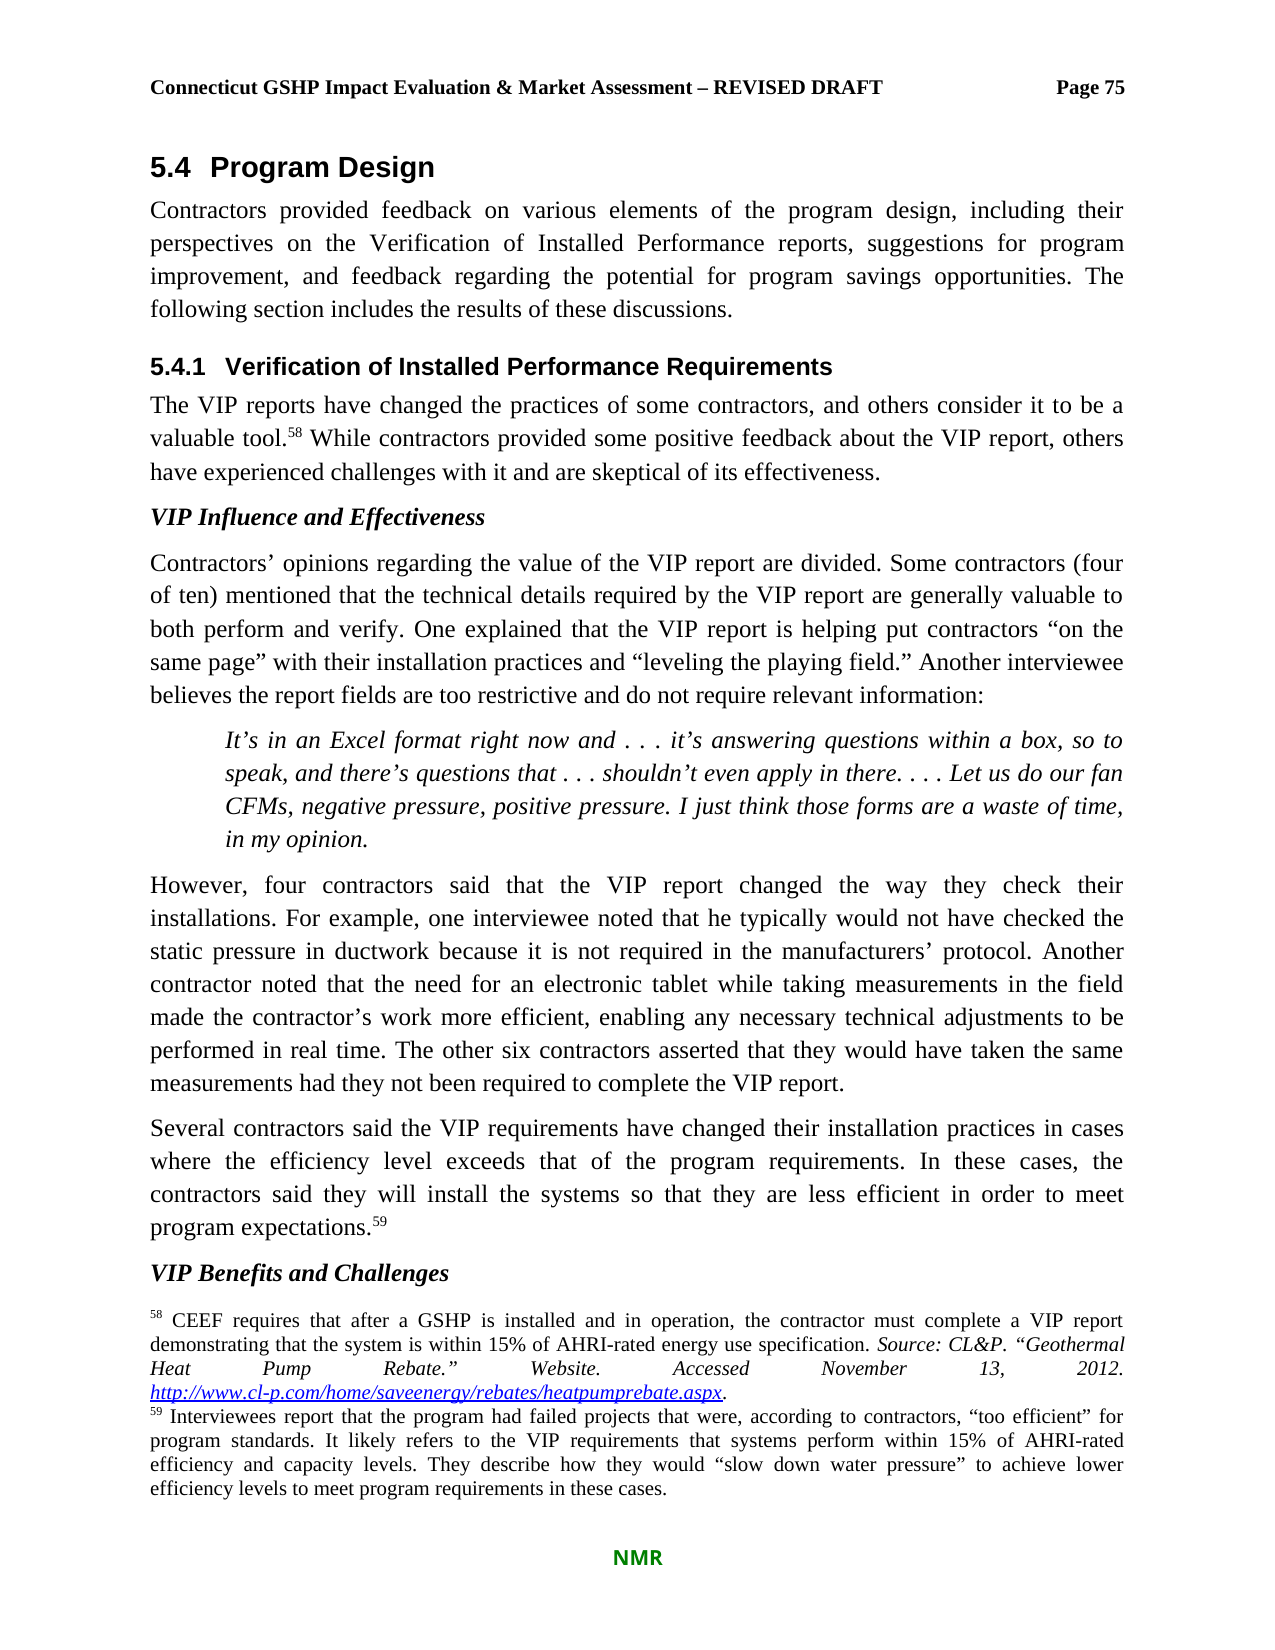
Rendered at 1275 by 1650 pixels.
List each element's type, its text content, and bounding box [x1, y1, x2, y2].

text Contractors’ opinions regarding the value of the VIP report are divided. Some contractors (four of ten) mentioned that the technical details required by the VIP report are generally valuable to both perform and verify. One explained that the VIP report is helping put contractors “on the same page” with their installation practices and “leveling the playing field.” Another interviewee believes the report fields are too restrictive and do not require relevant information: [150, 548, 1125, 708]
text VIP Benefits and Challenges [150, 1258, 1125, 1287]
text VIP Influence and Effectiveness [150, 502, 1125, 531]
text It’s in an Excel format right now and . . . it’s answering questions within a box, so to speak, and there’s questions that . . . shouldn’t even apply in there. . . . Let us do our fan CFMs, negative pressure, positive pressure. I just think those forms are a waste of time, in my opinion. [225, 725, 1125, 853]
subtitle Program Design [150, 150, 1125, 183]
text Several contractors said the VIP requirements have changed their installation practices in cases where the efficiency level exceeds that of the program requirements. In these cases, the contractors said they will install the systems so that they are less efficient in order to meet program expectations. [150, 1113, 1125, 1241]
text The VIP reports have changed the practices of some contractors, and others consider it to be a valuable tool. While contractors provided some positive feedback about the VIP report, others have experienced challenges with it and are skeptical of its effectiveness. [150, 391, 1125, 485]
text However, four contractors said that the VIP report changed the way they check their installations. For example, one interviewee noted that he typically would not have checked the static pressure in ductwork because it is not required in the manufacturers’ protocol. Another contractor noted that the need for an electronic tablet while taking measurements in the field made the contractor’s work more efficient, enabling any necessary technical adjustments to be performed in real time. The other six contractors asserted that they would have taken the same measurements had they not been required to complete the VIP report. [150, 870, 1125, 1097]
subtitle Verification of Installed Performance Requirements [150, 352, 1125, 381]
text Contractors provided feedback on various elements of the program design, including their perspectives on the Verification of Installed Performance reports, suggestions for program improvement, and feedback regarding the potential for program savings opportunities. The following section includes the results of these discussions. [150, 195, 1125, 323]
